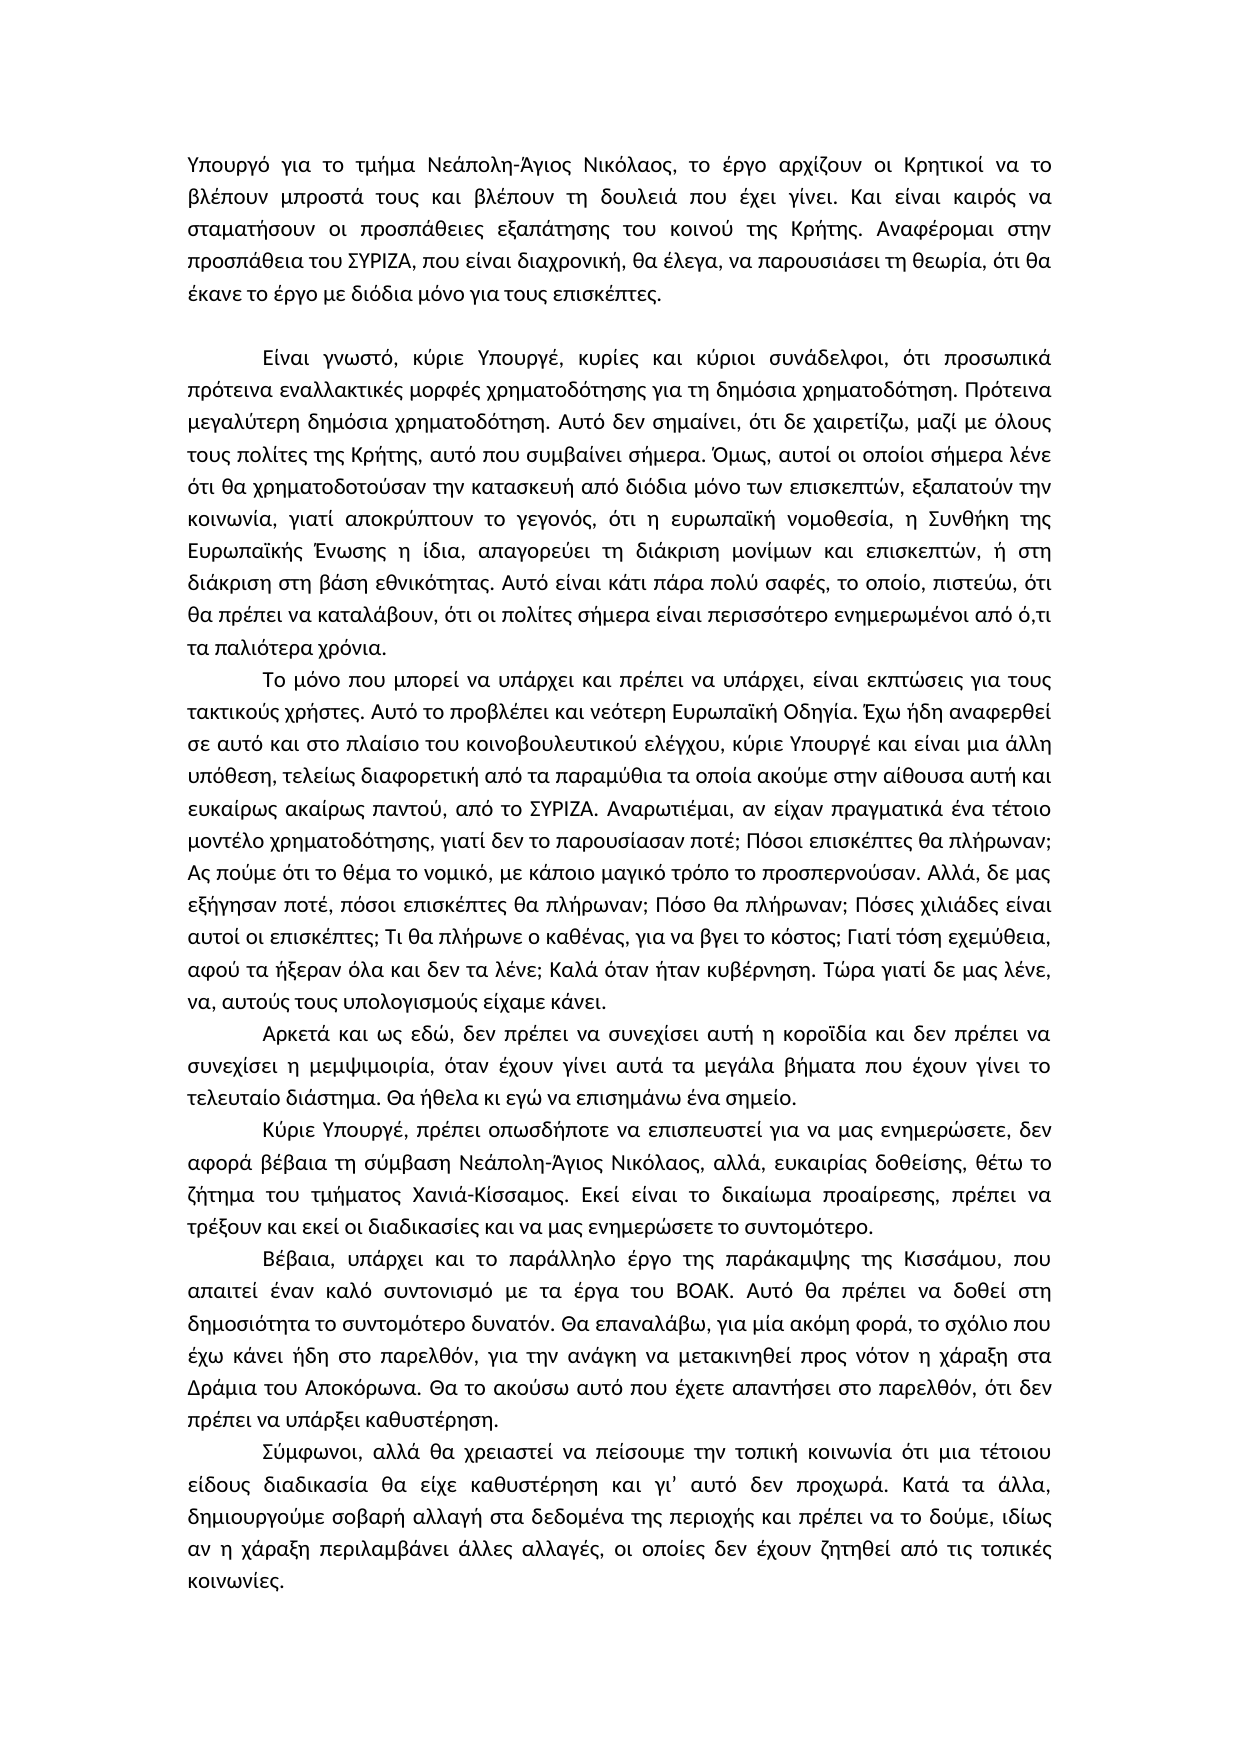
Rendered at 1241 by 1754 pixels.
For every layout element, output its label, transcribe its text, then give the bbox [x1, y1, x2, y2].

text Αρκετά και ως εδώ, δεν πρέπει να συνεχίσει αυτή η κοροϊδία και δεν πρέπει να συνεχίσει η μεμψιμοιρία, όταν έχουν γίνει αυτά τα μεγάλα βήματα που έχουν γίνει το τελευταίο διάστημα. Θα ήθελα κι εγώ να επισημάνω ένα σημείο. [187, 1019, 1053, 1111]
text Βέβαια, υπάρχει και το παράλληλο έργο της παράκαμψης της Κισσάμου, που απαιτεί έναν καλό συντονισμό με τα έργα του ΒΟΑΚ. Αυτό θα πρέπει να δοθεί στη δημοσιότητα το συντομότερο δυνατόν. Θα επαναλάβω, για μία ακόμη φορά, το σχόλιο που έχω κάνει ήδη στο παρελθόν, για την ανάγκη να μετακινηθεί προς νότον η χάραξη στα Δράμια του Αποκόρωνα. Θα το ακούσω αυτό που έχετε απαντήσει στο παρελθόν, ότι δεν πρέπει να υπάρξει καθυστέρηση. [187, 1244, 1053, 1433]
text Κύριε Υπουργέ, πρέπει οπωσδήποτε να επισπευστεί για να μας ενημερώσετε, δεν αφορά βέβαια τη σύμβαση Νεάπολη-Άγιος Νικόλαος, αλλά, ευκαιρίας δοθείσης, θέτω το ζήτημα του τμήματος Χανιά-Κίσσαμος. Εκεί είναι το δικαίωμα προαίρεσης, πρέπει να τρέξουν και εκεί οι διαδικασίες και να μας ενημερώσετε το συντομότερο. [187, 1116, 1053, 1240]
text Σύμφωνοι, αλλά θα χρειαστεί να πείσουμε την τοπική κοινωνία ότι μια τέτοιου είδους διαδικασία θα είχε καθυστέρηση και γι’ αυτό δεν προχωρά. Κατά τα άλλα, δημιουργούμε σοβαρή αλλαγή στα δεδομένα της περιοχής και πρέπει να το δούμε, ιδίως αν η χάραξη περιλαμβάνει άλλες αλλαγές, οι οποίες δεν έχουν ζητηθεί από τις τοπικές κοινωνίες. [187, 1437, 1053, 1594]
text Το μόνο που μπορεί να υπάρχει και πρέπει να υπάρχει, είναι εκπτώσεις για τους τακτικούς χρήστες. Αυτό το προβλέπει και νεότερη Ευρωπαϊκή Οδηγία. Έχω ήδη αναφερθεί σε αυτό και στο πλαίσιο του κοινοβουλευτικού ελέγχου, κύριε Υπουργέ και είναι μια άλλη υπόθεση, τελείως διαφορετική από τα παραμύθια τα οποία ακούμε στην αίθουσα αυτή και ευκαίρως ακαίρως παντού, από το ΣΥΡΙΖΑ. Αναρωτιέμαι, αν είχαν πραγματικά ένα τέτοιο μοντέλο χρηματοδότησης, γιατί δεν το παρουσίασαν ποτέ; Πόσοι επισκέπτες θα πλήρωναν; Ας πούμε ότι το θέμα το νομικό, με κάποιο μαγικό τρόπο το προσπερνούσαν. Αλλά, δε μας εξήγησαν ποτέ, πόσοι επισκέπτες θα πλήρωναν; Πόσο θα πλήρωναν; Πόσες χιλιάδες είναι αυτοί οι επισκέπτες; Τι θα πλήρωνε ο καθένας, για να βγει το κόστος; Γιατί τόση εχεμύθεια, αφού τα ήξεραν όλα και δεν τα λένε; Καλά όταν ήταν κυβέρνηση. Τώρα γιατί δε μας λένε, να, αυτούς τους υπολογισμούς είχαμε κάνει. [187, 665, 1053, 1015]
text Είναι γνωστό, κύριε Υπουργέ, κυρίες και κύριοι συνάδελφοι, ότι προσωπικά πρότεινα εναλλακτικές μορφές χρηματοδότησης για τη δημόσια χρηματοδότηση. Πρότεινα μεγαλύτερη δημόσια χρηματοδότηση. Αυτό δεν σημαίνει, ότι δε χαιρετίζω, μαζί με όλους τους πολίτες της Κρήτης, αυτό που συμβαίνει σήμερα. Όμως, αυτοί οι οποίοι σήμερα λένε ότι θα χρηματοδοτούσαν την κατασκευή από διόδια μόνο των επισκεπτών, εξαπατούν την κοινωνία, γιατί αποκρύπτουν το γεγονός, ότι η ευρωπαϊκή νομοθεσία, η Συνθήκη της Ευρωπαϊκής Ένωσης η ίδια, απαγορεύει τη διάκριση μονίμων και επισκεπτών, ή στη διάκριση στη βάση εθνικότητας. Αυτό είναι κάτι πάρα πολύ σαφές, το οποίο, πιστεύω, ότι θα πρέπει να καταλάβουν, ότι οι πολίτες σήμερα είναι περισσότερο ενημερωμένοι από ό,τι τα παλιότερα χρόνια. [187, 343, 1053, 661]
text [187, 150, 1053, 307]
